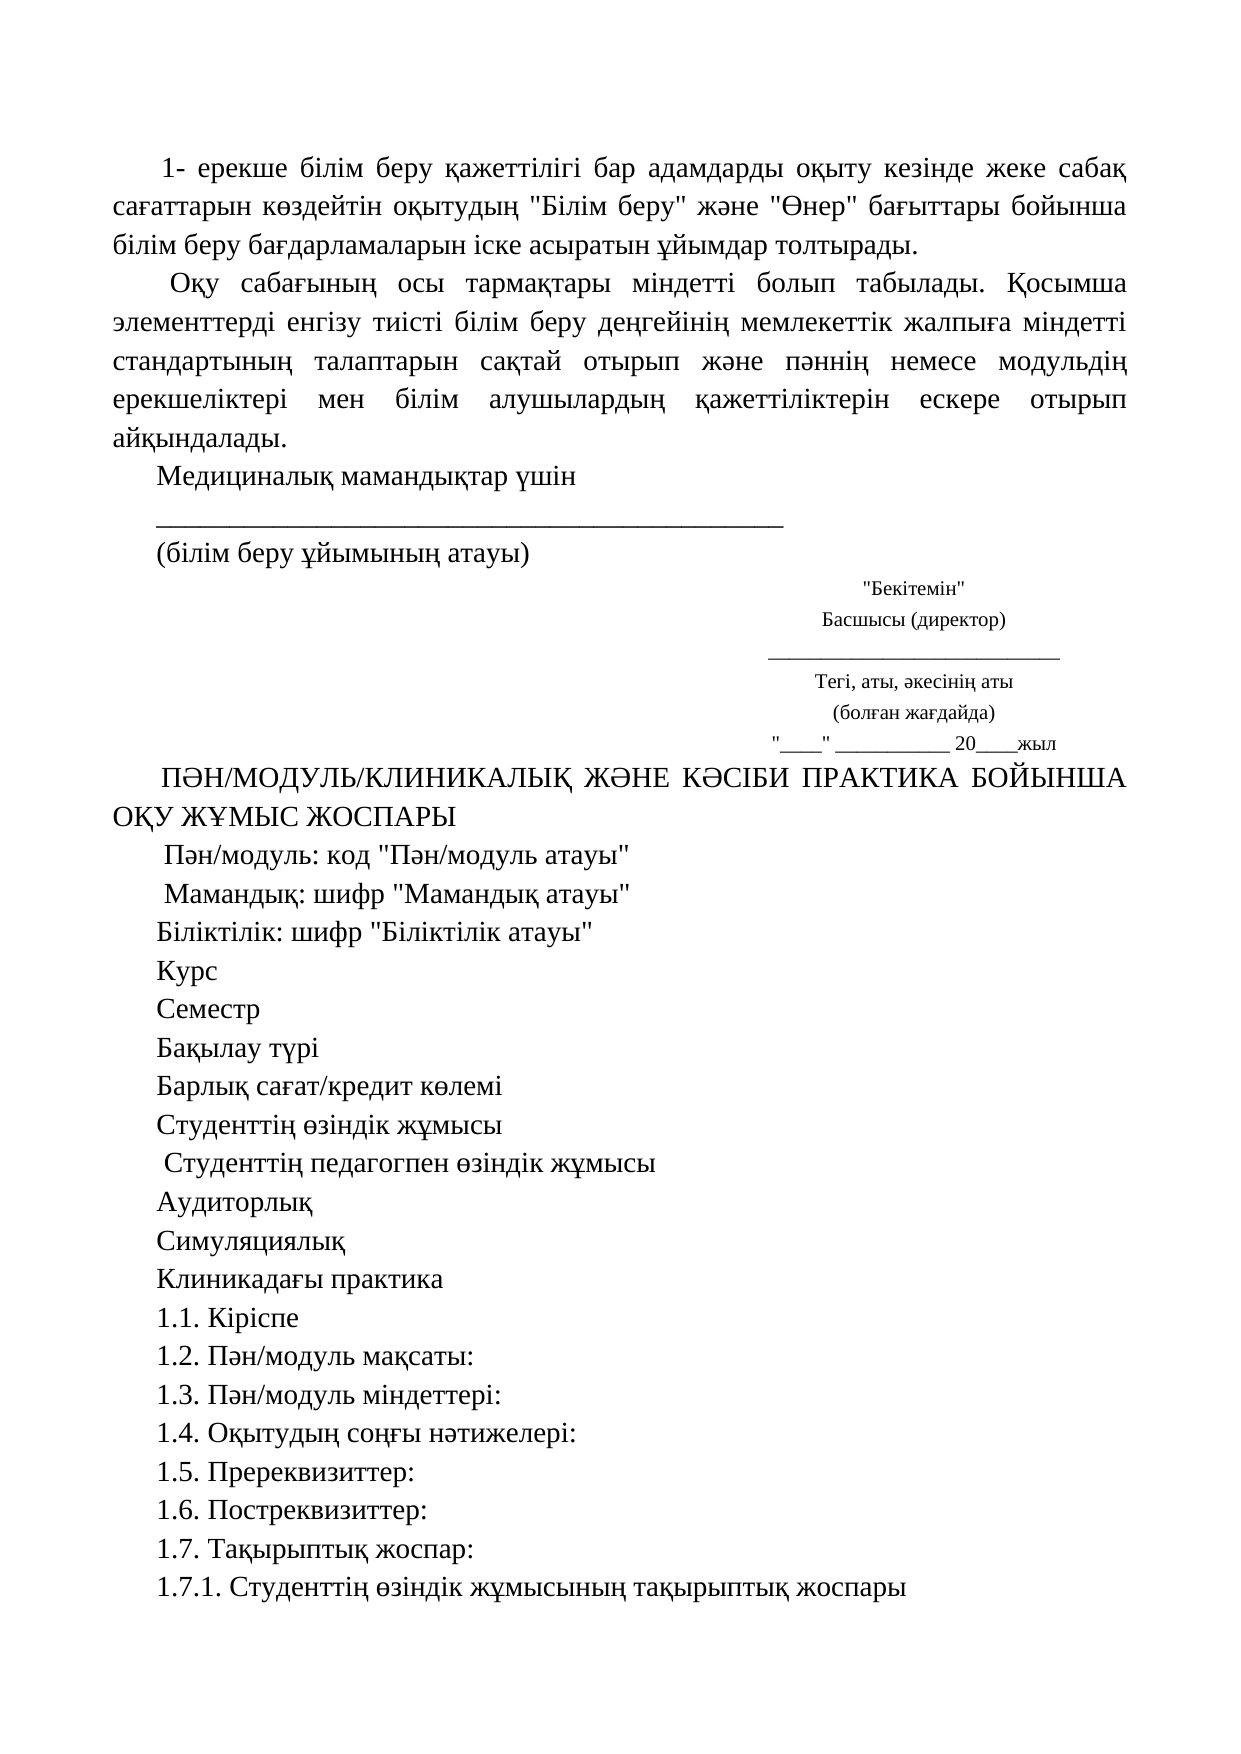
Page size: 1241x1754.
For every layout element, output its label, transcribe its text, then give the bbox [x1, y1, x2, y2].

text Мамандық: шифр "Мамандық атауы" [112, 876, 1128, 909]
text 1.5. Пререквизиттер: [112, 1454, 1128, 1487]
text Барлық сағат/кредит көлемі [112, 1068, 1128, 1102]
text Студенттің педагогпен өзіндік жұмысы [112, 1146, 1128, 1179]
text 1.3. Пән/модуль міндеттері: [112, 1377, 1128, 1410]
text Бақылау түрі [112, 1030, 1128, 1063]
text Медициналық мамандықтар үшін [112, 458, 1128, 492]
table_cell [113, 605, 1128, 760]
text Студенттің өзіндік жұмысы [112, 1107, 1128, 1141]
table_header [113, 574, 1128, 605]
text 1.2. Пән/модуль мақсаты: [112, 1338, 1128, 1372]
text Курс [112, 953, 1128, 986]
text Семестр [112, 991, 1128, 1025]
text (білім беру ұйымының атауы) [112, 535, 1128, 569]
text ___________________________________________ [112, 497, 1128, 530]
text 1.7. Тақырыптық жоспар: [112, 1531, 1128, 1564]
text 1.7.1. Студенттің өзіндік жұмысының тақырыптық жоспары [112, 1569, 1128, 1603]
text Пән/модуль: код "Пән/модуль атауы" [112, 837, 1128, 871]
text 1- ерекше білім беру қажеттілігі бар адамдарды оқыту кезінде жеке сабақ сағаттарын көздейтін оқытудың "Білім беру" және "Өнер" бағыттары бойынша білім беру бағдарламаларын іске асыратын ұйымдар толтырады. [112, 150, 1128, 261]
text ПӘН/МОДУЛЬ/КЛИНИКАЛЫҚ ЖӘНЕ КӘСІБИ ПРАКТИКА БОЙЫНША ОҚУ ЖҰМЫС ЖОСПАРЫ [112, 760, 1128, 832]
text Оқу сабағының осы тармақтары міндетті болып табылады. Қосымша элементтерді енгізу тиісті білім беру деңгейінің мемлекеттік жалпыға міндетті стандартының талаптарын сақтай отырып және пәннің немесе модульдің ерекшеліктері мен білім алушылардың қажеттіліктерін ескере отырып айқындалады. [112, 266, 1128, 453]
text Аудиторлық [112, 1184, 1128, 1218]
text Симуляциялық [112, 1223, 1128, 1256]
text 1.4. Оқытудың соңғы нәтижелері: [112, 1415, 1128, 1449]
text Біліктілік: шифр "Біліктілік атауы" [112, 914, 1128, 948]
text 1.6. Постреквизиттер: [112, 1492, 1128, 1526]
text Клиникадағы практика [112, 1261, 1128, 1295]
text 1.1. Кіріспе [112, 1300, 1128, 1333]
